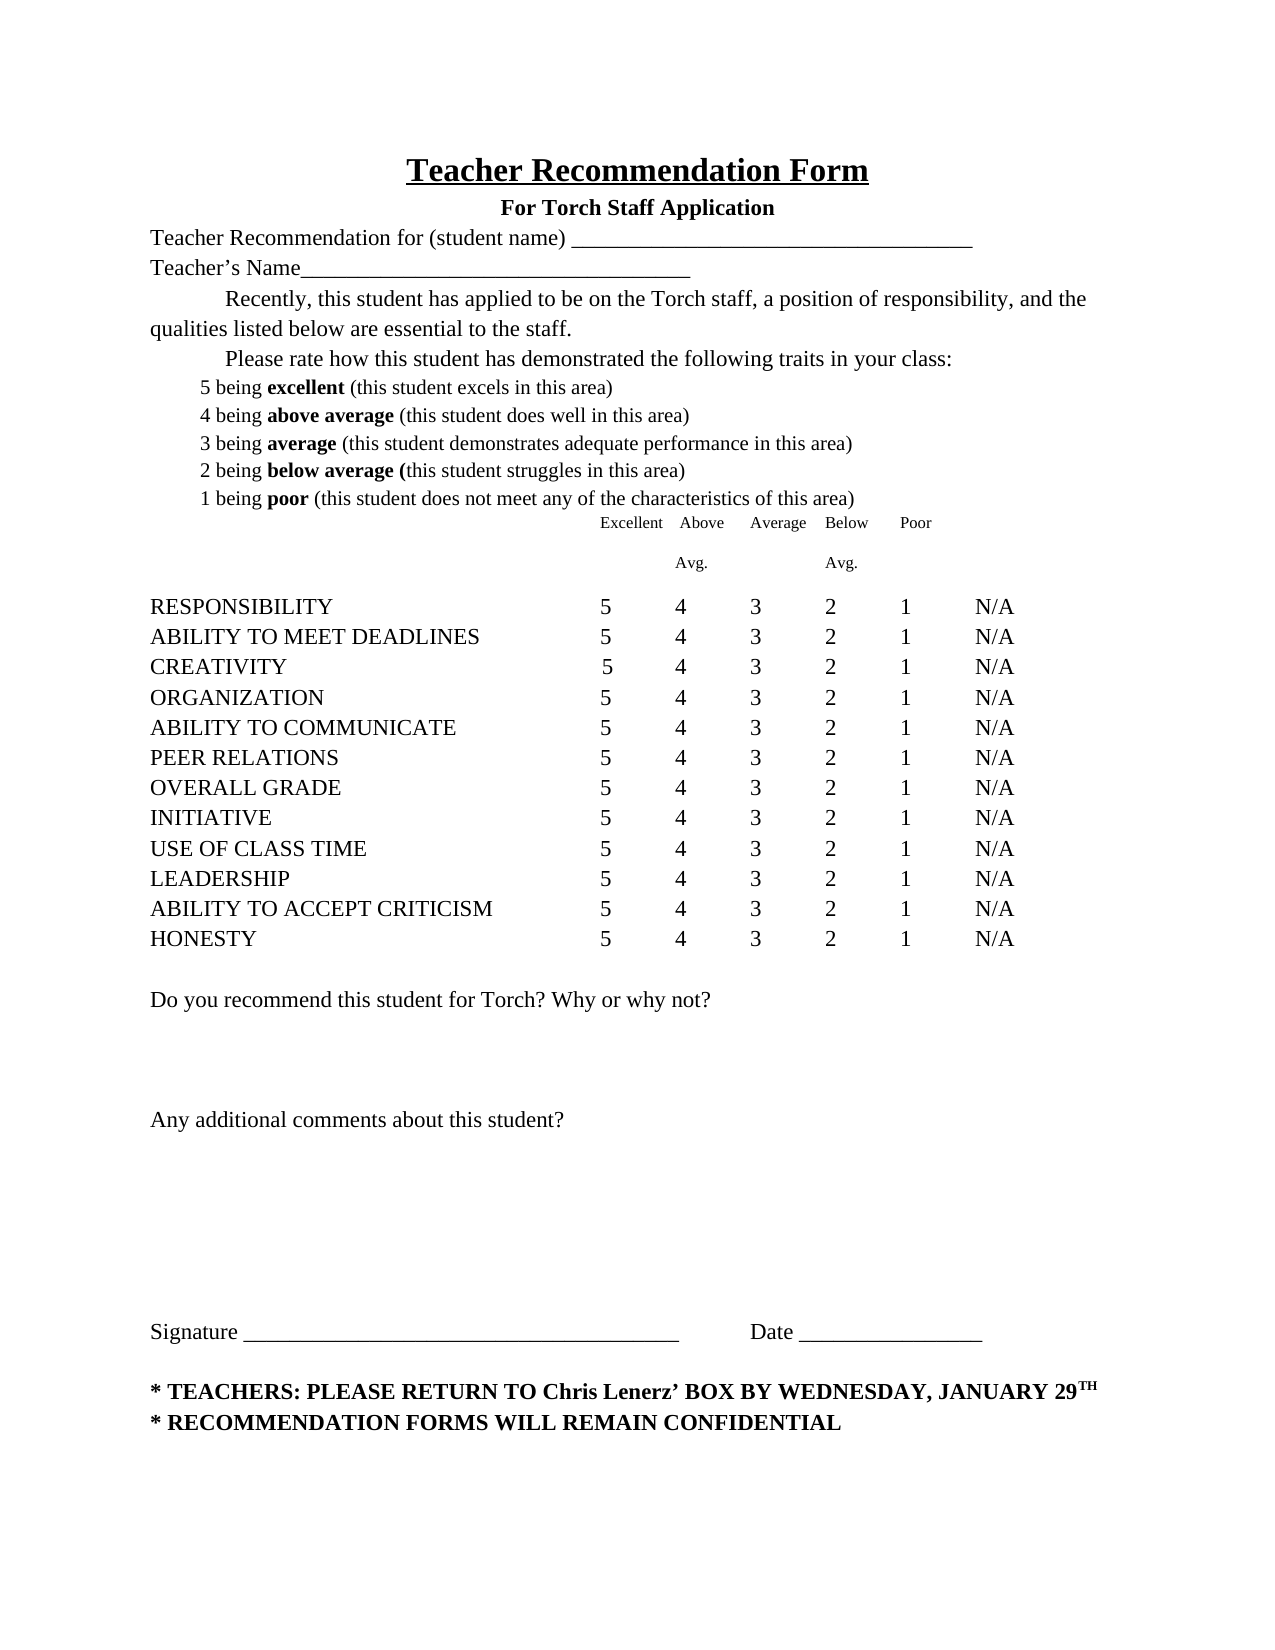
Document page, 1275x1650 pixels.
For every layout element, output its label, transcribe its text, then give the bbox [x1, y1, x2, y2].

text Recently, this student has applied to be on the Torch staff, a position of responsibility, and the qualities listed below are essential to the staff. [150, 285, 1125, 341]
text USE OF CLASS TIME 5 4 3 2 1 N/A [150, 834, 1125, 861]
text ORGANIZATION 5 4 3 2 1 N/A [150, 683, 1125, 710]
text LEADERSHIP 5 4 3 2 1 N/A [150, 865, 1125, 891]
text ABILITY TO ACCEPT CRITICISM 5 4 3 2 1 N/A [150, 895, 1125, 921]
text ABILITY TO MEET DEADLINES 5 4 3 2 1 N/A [150, 623, 1125, 649]
text PEER RELATIONS 5 4 3 2 1 N/A [150, 744, 1125, 770]
text 1 being poor (this student does not meet any of the characteristics of this area) [200, 486, 1125, 510]
text Excellent Above Average Below Poor [150, 513, 1125, 532]
text 5 being excellent (this student excels in this area) [200, 375, 1125, 399]
text Teacher Recommendation Form [150, 150, 1125, 188]
text 4 being above average (this student does well in this area) [200, 403, 1125, 427]
text * TEACHERS: PLEASE RETURN TO Chris Lenerz’ BOX BY WEDNESDAY, JANUARY 29TH [150, 1378, 1125, 1405]
text 3 being average (this student demonstrates adequate performance in this area) [200, 431, 1125, 454]
text * RECOMMENDATION FORMS WILL REMAIN CONFIDENTIAL [150, 1408, 1125, 1435]
text OVERALL GRADE 5 4 3 2 1 N/A [150, 774, 1125, 801]
text HONESTY 5 4 3 2 1 N/A [150, 925, 1125, 952]
text Please rate how this student has demonstrated the following traits in your class: [150, 345, 1125, 371]
text CREATIVITY 5 4 3 2 1 N/A [150, 653, 1125, 680]
text RESPONSIBILITY 5 4 3 2 1 N/A [150, 593, 1125, 619]
text Avg. Avg. [150, 553, 1125, 572]
text For Torch Staff Application [150, 194, 1125, 220]
text Do you recommend this student for Torch? Why or why not? [150, 986, 1125, 1012]
text 2 being below average (this student struggles in this area) [200, 458, 1125, 482]
text ABILITY TO COMMUNICATE 5 4 3 2 1 N/A [150, 714, 1125, 740]
text INITIATIVE 5 4 3 2 1 N/A [150, 804, 1125, 831]
text Any additional comments about this student? [150, 1106, 1125, 1133]
text Teacher’s Name__________________________________ [150, 254, 1125, 281]
text Signature ______________________________________ Date ________________ [150, 1318, 1125, 1344]
text Teacher Recommendation for (student name) ___________________________________ [150, 224, 1125, 251]
